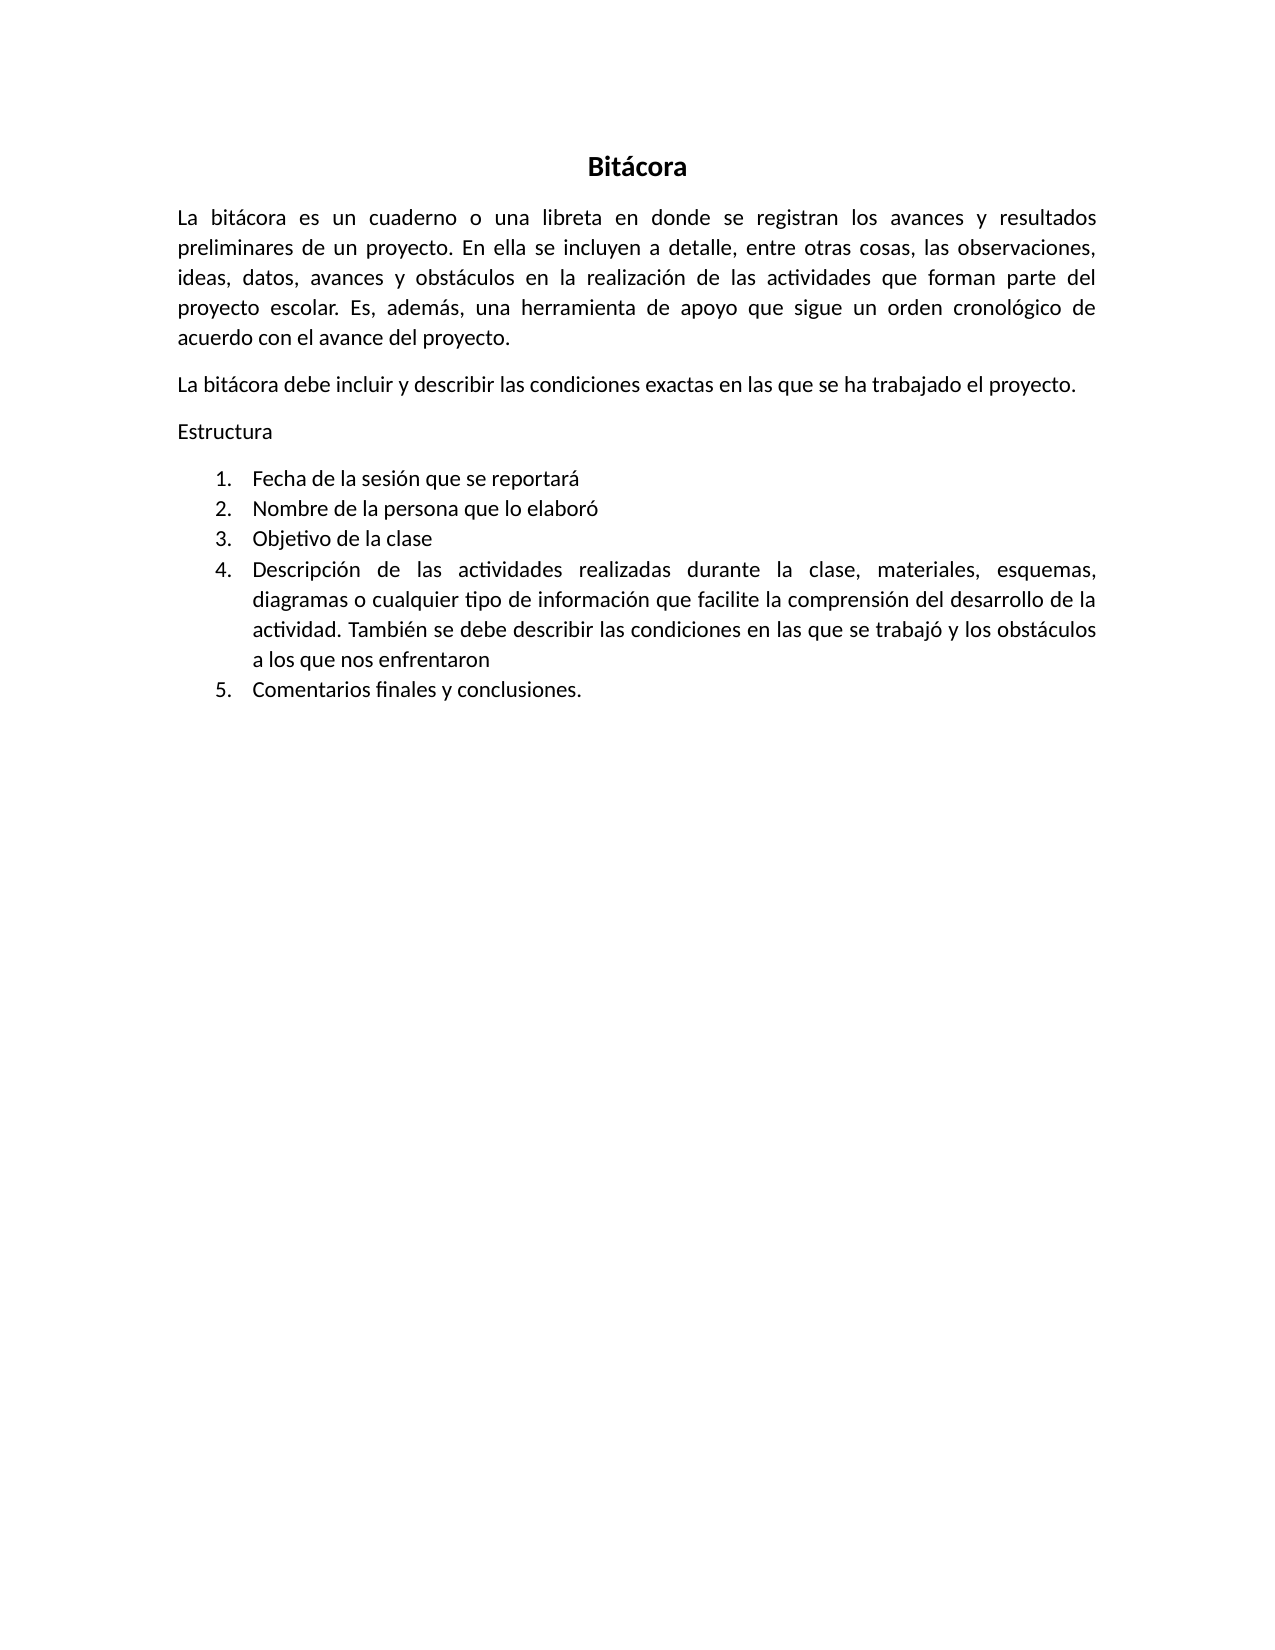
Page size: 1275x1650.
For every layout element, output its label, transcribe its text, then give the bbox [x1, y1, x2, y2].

list Objetivo de la clase [215, 524, 1098, 553]
text Bitácora [177, 148, 1098, 183]
list Nombre de la persona que lo elaboró [215, 494, 1098, 522]
list Comentarios finales y conclusiones. [215, 676, 1098, 704]
text La bitácora debe incluir y describir las condiciones exactas en las que se ha trabajado el proyecto. [177, 370, 1098, 398]
list Fecha de la sesión que se reportará [215, 464, 1098, 492]
text Estructura [177, 417, 1098, 445]
text La bitácora es un cuaderno o una libreta en donde se registran los avances y resultados preliminares de un proyecto. En ella se incluyen a detalle, entre otras cosas, las observaciones, ideas, datos, avances y obstáculos en la realización de las actividades que forman parte del proyecto escolar. Es, además, una herramienta de apoyo que sigue un orden cronológico de acuerdo con el avance del proyecto. [177, 203, 1098, 352]
list Descripción de las actividades realizadas durante la clase, materiales, esquemas, diagramas o cualquier tipo de información que facilite la comprensión del desarrollo de la actividad. También se debe describir las condiciones en las que se trabajó y los obstáculos a los que nos enfrentaron [215, 555, 1098, 673]
